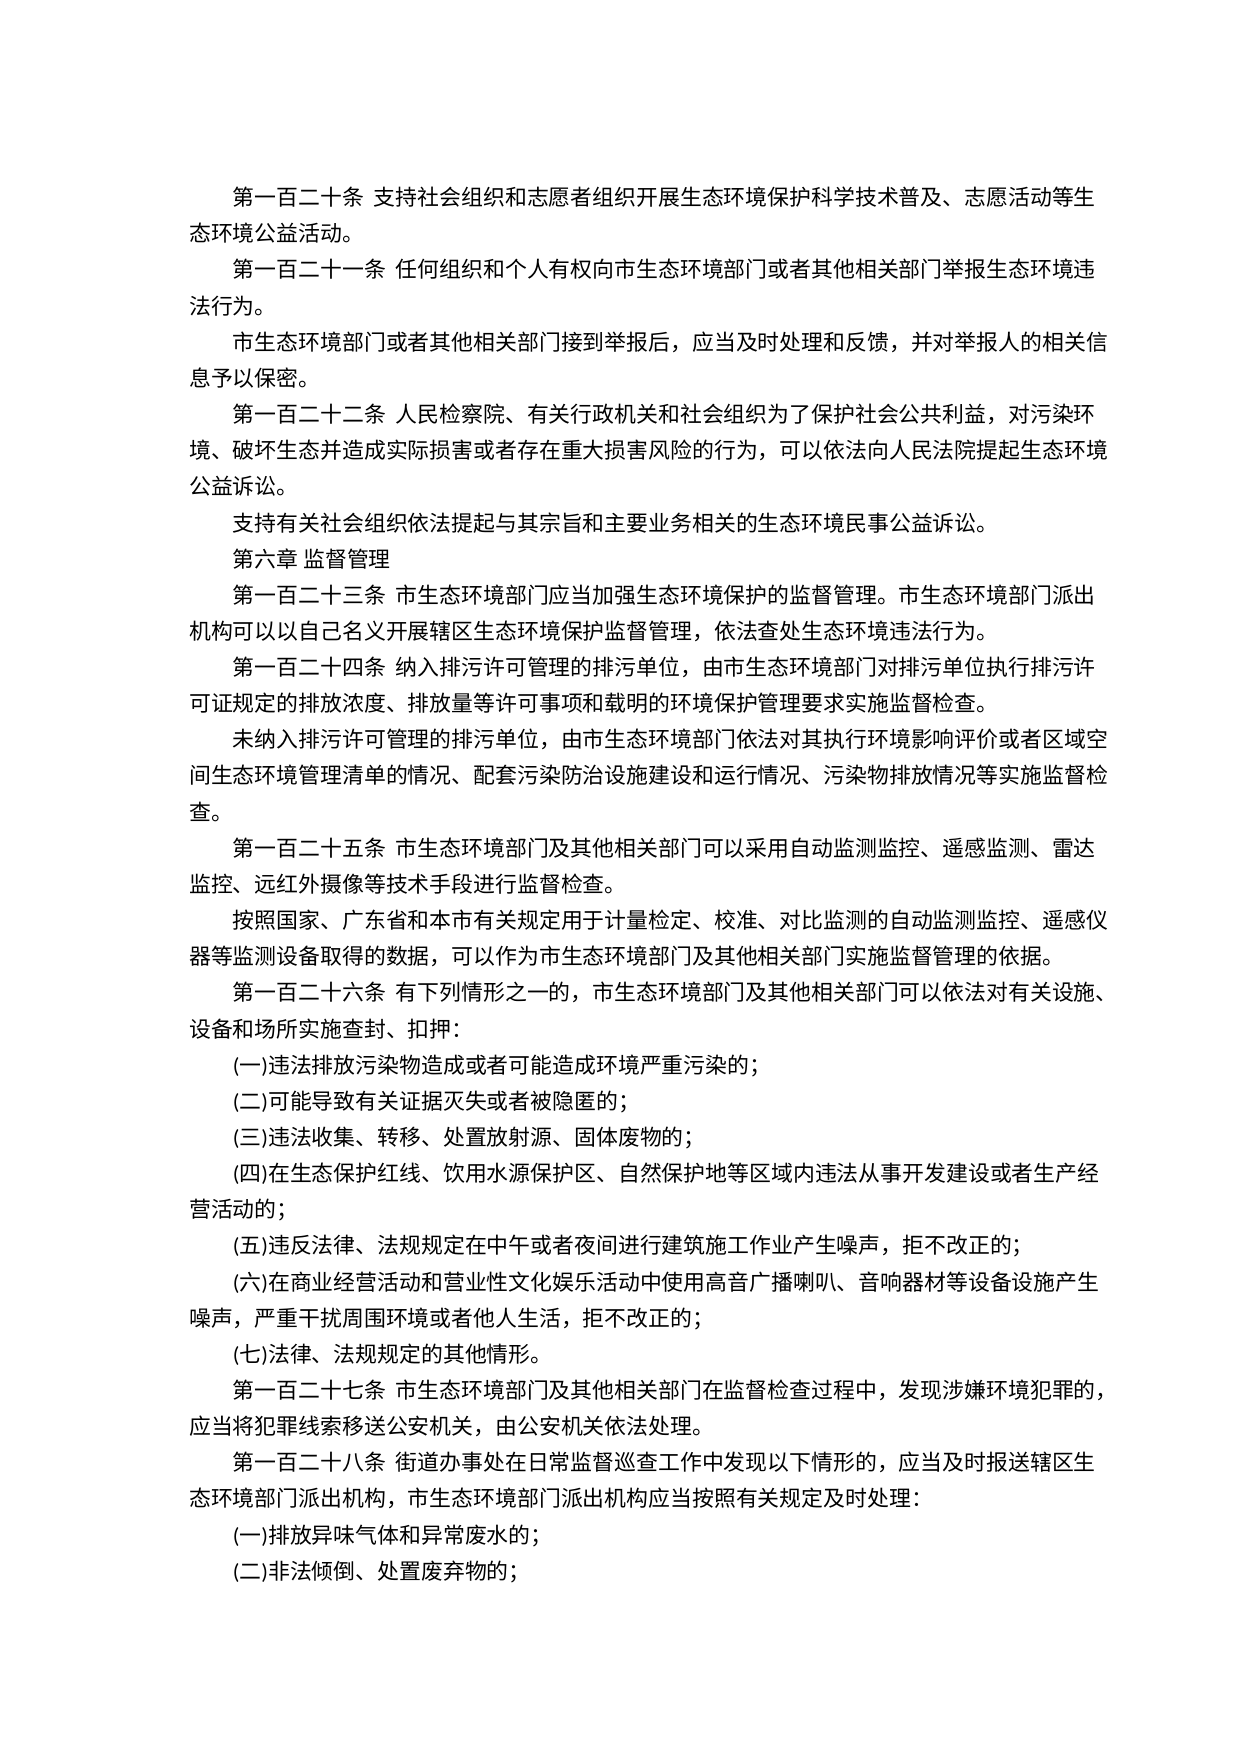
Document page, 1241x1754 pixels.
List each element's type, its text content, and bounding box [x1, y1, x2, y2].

text 第一百二十八条 街道办事处在日常监督巡查工作中发现以下情形的，应当及时报送辖区生态环境部门派出机构，市生态环境部门派出机构应当按照有关规定及时处理： [189, 1443, 1111, 1515]
text (二)非法倾倒、处置废弃物的； [189, 1552, 1111, 1587]
text 第一百二十一条 任何组织和个人有权向市生态环境部门或者其他相关部门举报生态环境违法行为。 [189, 251, 1111, 322]
text 市生态环境部门或者其他相关部门接到举报后，应当及时处理和反馈，并对举报人的相关信息予以保密。 [189, 323, 1111, 394]
text 第一百二十四条 纳入排污许可管理的排污单位，由市生态环境部门对排污单位执行排污许可证规定的排放浓度、排放量等许可事项和载明的环境保护管理要求实施监督检查。 [189, 648, 1111, 720]
text (六)在商业经营活动和营业性文化娱乐活动中使用高音广播喇叭、音响器材等设备设施产生噪声，严重干扰周围环境或者他人生活，拒不改正的； [189, 1263, 1111, 1334]
text 第一百二十六条 有下列情形之一的，市生态环境部门及其他相关部门可以依法对有关设施、设备和场所实施查封、扣押： [189, 973, 1111, 1045]
text 未纳入排污许可管理的排污单位，由市生态环境部门依法对其执行环境影响评价或者区域空间生态环境管理清单的情况、配套污染防治设施建设和运行情况、污染物排放情况等实施监督检查。 [189, 721, 1111, 828]
text (二)可能导致有关证据灭失或者被隐匿的； [189, 1082, 1111, 1117]
text (三)违法收集、转移、处置放射源、固体废物的； [189, 1118, 1111, 1154]
text (一)违法排放污染物造成或者可能造成环境严重污染的； [189, 1046, 1111, 1081]
text (四)在生态保护红线、饮用水源保护区、自然保护地等区域内违法从事开发建设或者生产经营活动的； [189, 1154, 1111, 1226]
text 第六章 监督管理 [189, 540, 1111, 575]
text (一)排放异味气体和异常废水的； [189, 1516, 1111, 1551]
text 第一百二十二条 人民检察院、有关行政机关和社会组织为了保护社会公共利益，对污染环境、破坏生态并造成实际损害或者存在重大损害风险的行为，可以依法向人民法院提起生态环境公益诉讼。 [189, 395, 1111, 503]
text 第一百二十七条 市生态环境部门及其他相关部门在监督检查过程中，发现涉嫌环境犯罪的，应当将犯罪线索移送公安机关，由公安机关依法处理。 [189, 1371, 1111, 1443]
text (七)法律、法规规定的其他情形。 [189, 1335, 1111, 1371]
text 第一百二十五条 市生态环境部门及其他相关部门可以采用自动监测监控、遥感监测、雷达监控、远红外摄像等技术手段进行监督检查。 [189, 829, 1111, 901]
text 第一百二十三条 市生态环境部门应当加强生态环境保护的监督管理。市生态环境部门派出机构可以以自己名义开展辖区生态环境保护监督管理，依法查处生态环境违法行为。 [189, 576, 1111, 648]
text (五)违反法律、法规规定在中午或者夜间进行建筑施工作业产生噪声，拒不改正的； [189, 1227, 1111, 1262]
text 按照国家、广东省和本市有关规定用于计量检定、校准、对比监测的自动监测监控、遥感仪器等监测设备取得的数据，可以作为市生态环境部门及其他相关部门实施监督管理的依据。 [189, 901, 1111, 973]
text 第一百二十条 支持社会组织和志愿者组织开展生态环境保护科学技术普及、志愿活动等生态环境公益活动。 [189, 178, 1111, 250]
text 支持有关社会组织依法提起与其宗旨和主要业务相关的生态环境民事公益诉讼。 [189, 504, 1111, 539]
